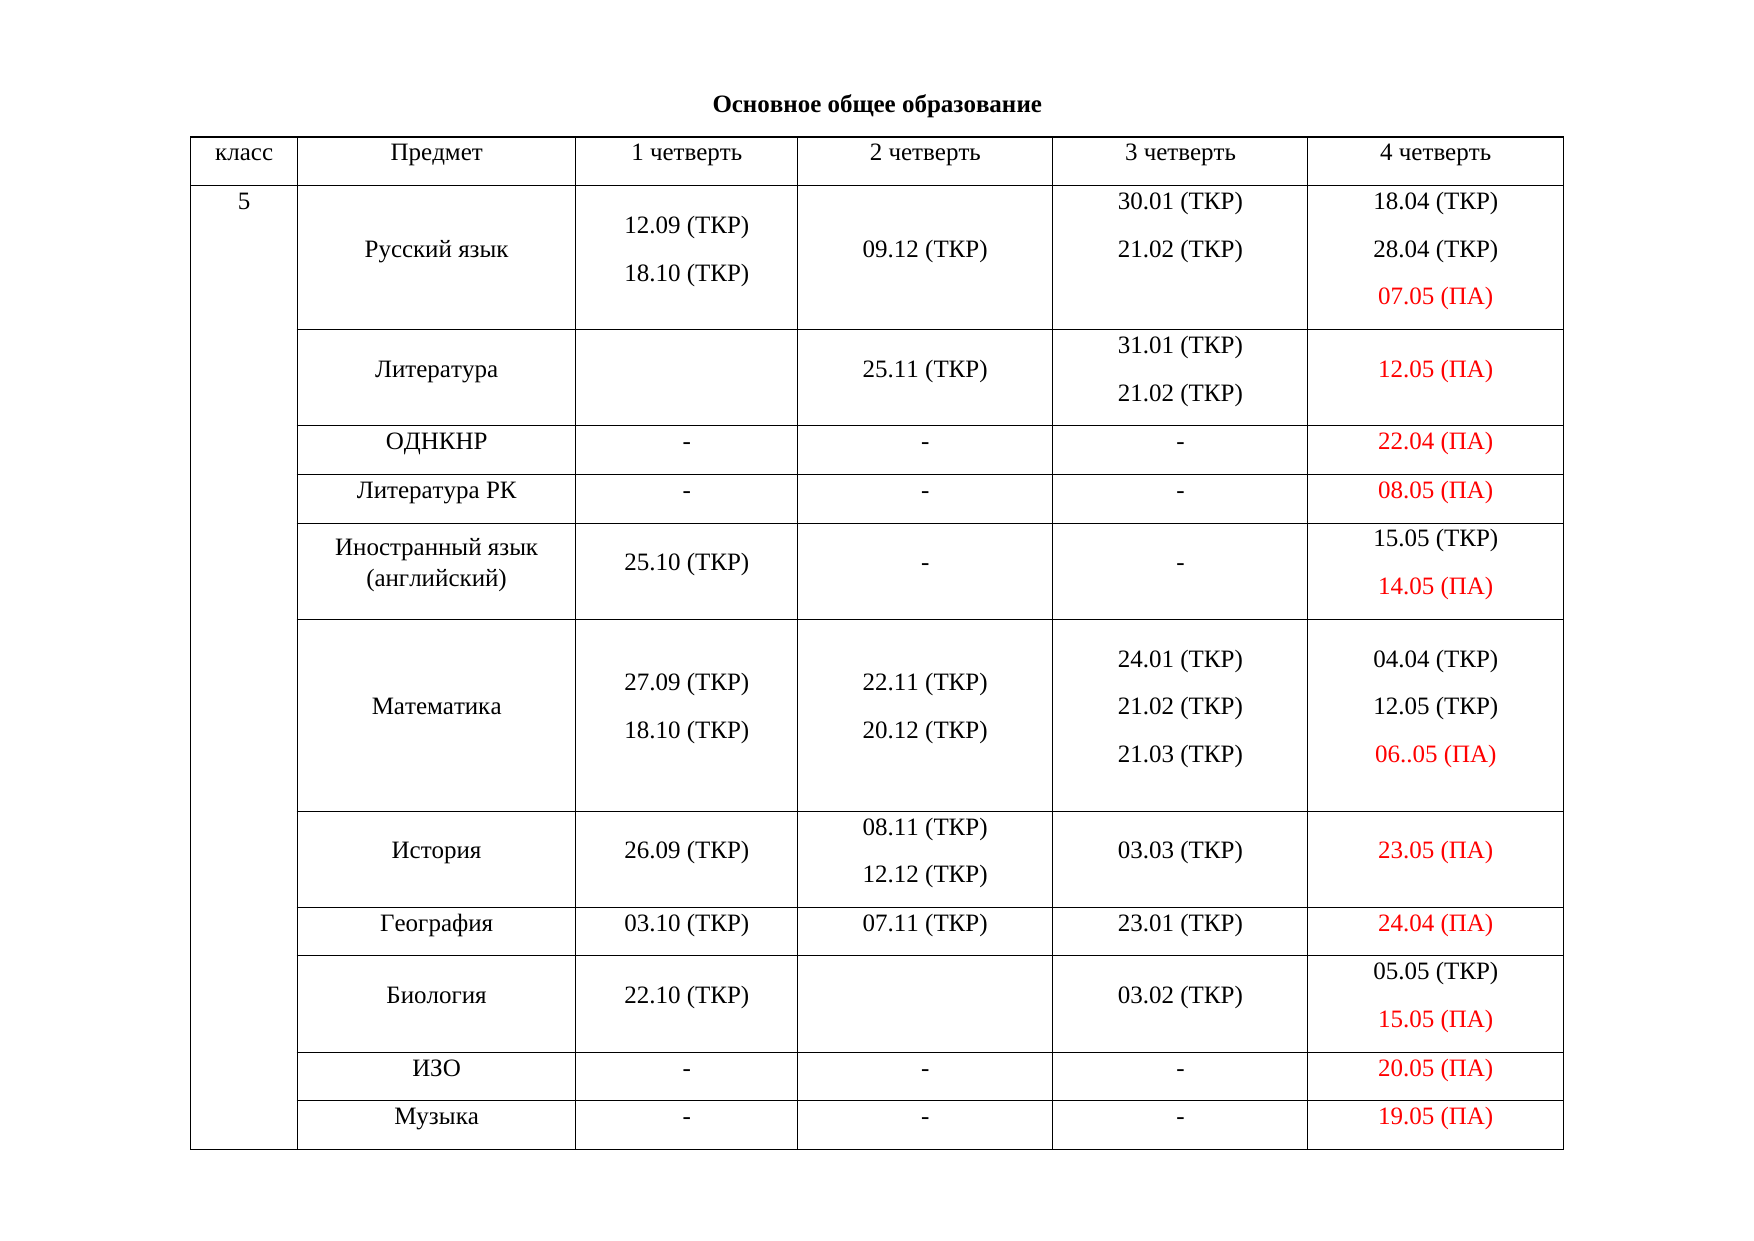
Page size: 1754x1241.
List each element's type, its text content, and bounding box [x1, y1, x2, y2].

table_header 1 четверть [576, 138, 797, 185]
table_cell География [298, 908, 575, 955]
table_cell 07.11 (ТКР) [798, 908, 1052, 955]
table_cell 03.02 (ТКР) [1053, 956, 1307, 1052]
table_cell 23.05 (ПА) [1308, 812, 1563, 907]
table_cell Музыка [298, 1101, 575, 1149]
table_cell 30.01 (ТКР) 21.02 (ТКР) [1053, 186, 1307, 329]
table_cell - [1053, 475, 1307, 522]
table_cell - [1053, 1101, 1307, 1149]
table_cell [798, 956, 1052, 1052]
table_cell Математика [298, 620, 575, 811]
table_cell 09.12 (ТКР) [798, 186, 1052, 329]
table_cell 25.10 (ТКР) [576, 524, 797, 619]
table_cell Русский язык [298, 186, 575, 329]
table_cell Иностранный язык (английский) [298, 524, 575, 619]
table_cell Литература РК [298, 475, 575, 522]
table_cell Литература [298, 330, 575, 425]
table_cell - [1053, 1053, 1307, 1100]
table_header класс [191, 138, 297, 185]
table_cell [576, 330, 797, 425]
table_cell - [1053, 524, 1307, 619]
table_cell - [798, 475, 1052, 522]
table_cell ИЗО [298, 1053, 575, 1100]
table_cell 03.03 (ТКР) [1053, 812, 1307, 907]
table_cell - [798, 524, 1052, 619]
table_cell 22.04 (ПА) [1308, 426, 1563, 474]
text Основное общее образование [118, 89, 1636, 117]
table_cell - [798, 426, 1052, 474]
table_cell 31.01 (ТКР) 21.02 (ТКР) [1053, 330, 1307, 425]
table_cell 22.11 (ТКР) 20.12 (ТКР) [798, 620, 1052, 811]
table_header 4 четверть [1308, 138, 1563, 185]
table_cell - [576, 475, 797, 522]
table_cell 08.11 (ТКР) 12.12 (ТКР) [798, 812, 1052, 907]
table_header 3 четверть [1053, 138, 1307, 185]
table_cell 26.09 (ТКР) [576, 812, 797, 907]
table_cell - [576, 1101, 797, 1149]
table_cell 18.04 (ТКР) 28.04 (ТКР) 07.05 (ПА) [1308, 186, 1563, 329]
table_cell 24.04 (ПА) [1308, 908, 1563, 955]
table_cell 12.09 (ТКР) 18.10 (ТКР) [576, 186, 797, 329]
table_cell 05.05 (ТКР) 15.05 (ПА) [1308, 956, 1563, 1052]
table_cell 08.05 (ПА) [1308, 475, 1563, 522]
table_cell 19.05 (ПА) [1308, 1101, 1563, 1149]
table_cell - [798, 1101, 1052, 1149]
table_cell 25.11 (ТКР) [798, 330, 1052, 425]
table_cell 03.10 (ТКР) [576, 908, 797, 955]
table_header Предмет [298, 138, 575, 185]
table_cell 12.05 (ПА) [1308, 330, 1563, 425]
table_cell История [298, 812, 575, 907]
table_cell 04.04 (ТКР) 12.05 (ТКР) 06..05 (ПА) [1308, 620, 1563, 811]
table_cell Биология [298, 956, 575, 1052]
table_header 2 четверть [798, 138, 1052, 185]
table_cell 15.05 (ТКР) 14.05 (ПА) [1308, 524, 1563, 619]
table_cell - [576, 426, 797, 474]
table_cell ОДНКНР [298, 426, 575, 474]
table_cell 5 [191, 186, 297, 1149]
table_cell 24.01 (ТКР) 21.02 (ТКР) 21.03 (ТКР) [1053, 620, 1307, 811]
table_cell 27.09 (ТКР) 18.10 (ТКР) [576, 620, 797, 811]
table_cell - [1053, 426, 1307, 474]
table_cell - [798, 1053, 1052, 1100]
table_cell 20.05 (ПА) [1308, 1053, 1563, 1100]
table_cell - [576, 1053, 797, 1100]
table_cell 23.01 (ТКР) [1053, 908, 1307, 955]
table_cell 22.10 (ТКР) [576, 956, 797, 1052]
